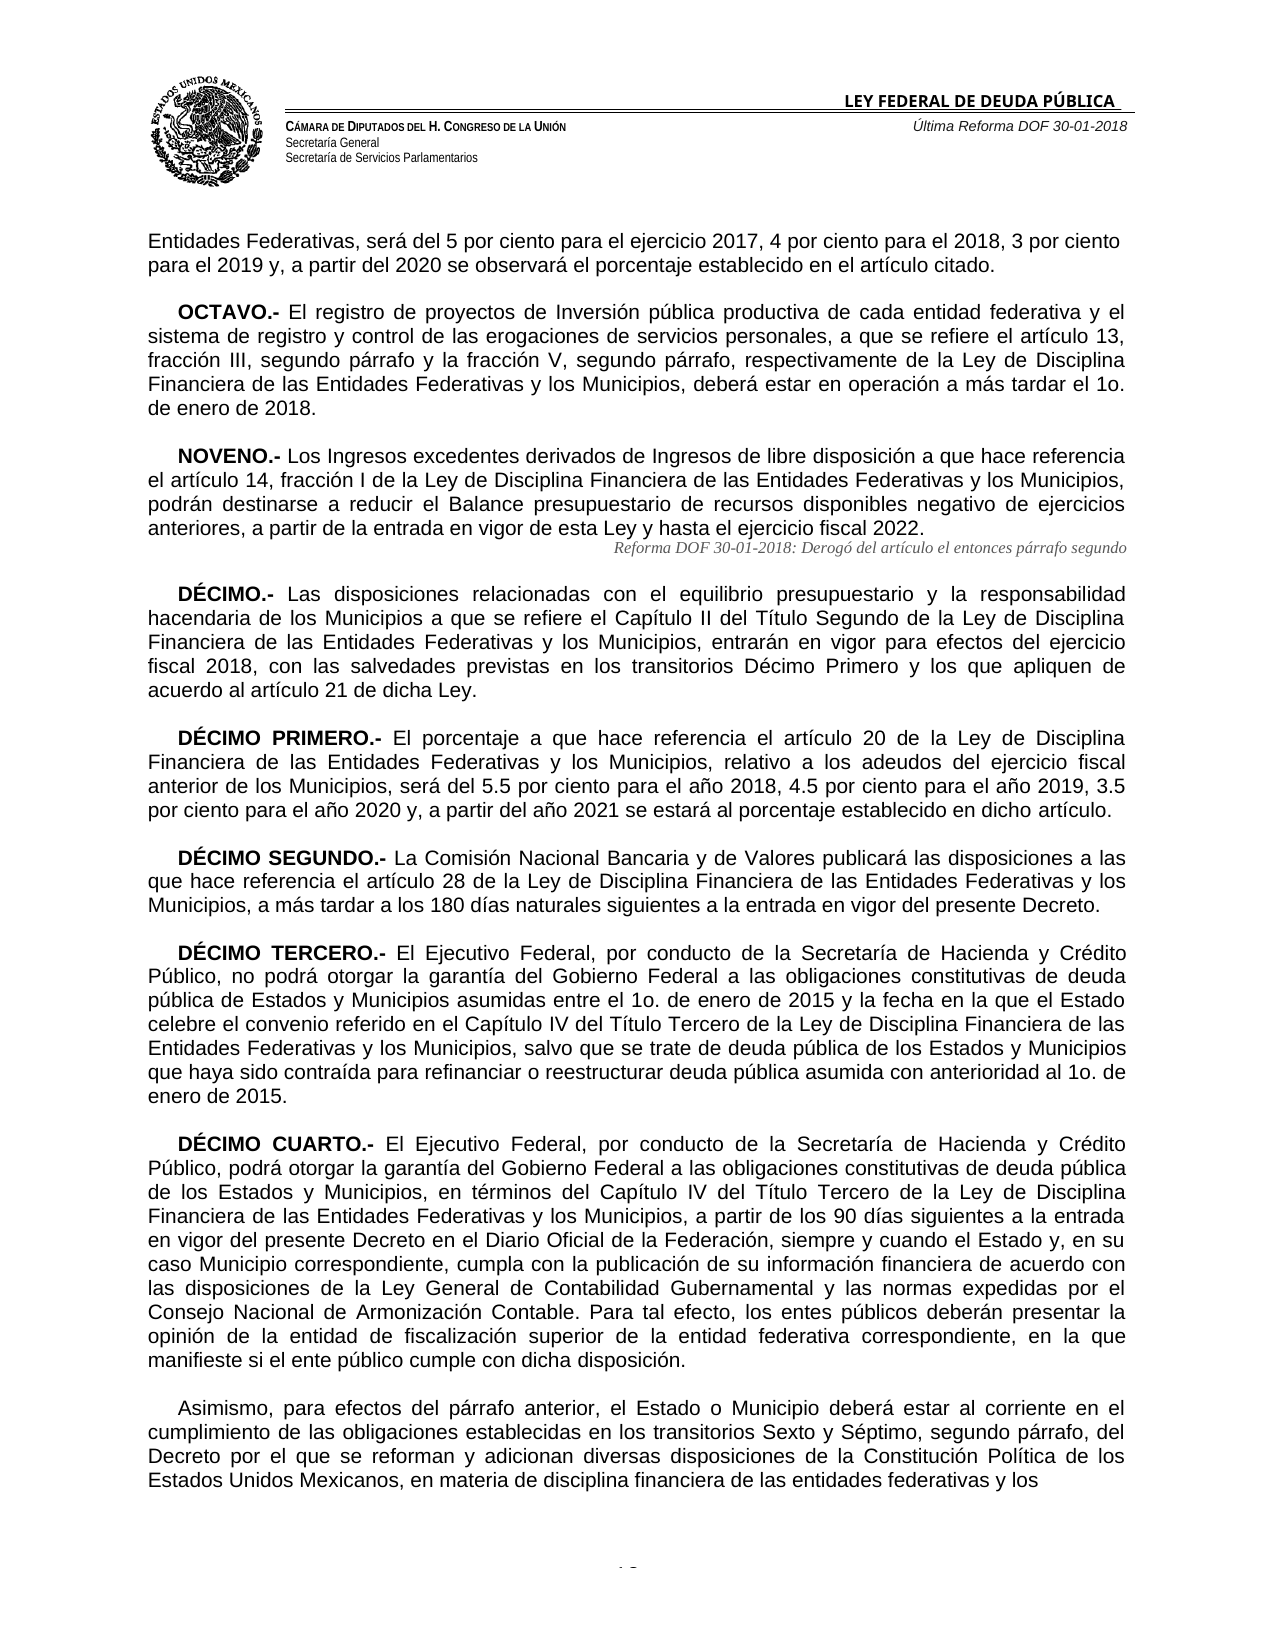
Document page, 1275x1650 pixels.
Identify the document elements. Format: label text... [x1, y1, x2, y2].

text DÉCIMO TERCERO.- El Ejecutivo Federal, por conducto de la Secretaría de Hacienda y Crédito Público, no podrá otorgar la garantía del Gobierno Federal a las obligaciones constitutivas de deuda pública de Estados y Municipios asumidas entre el 1o. de enero de 2015 y la fecha en la que el Estado celebre el convenio referido en el Capítulo IV del Título Tercero de la Ley de Disciplina Financiera de las Entidades Federativas y los Municipios, salvo que se trate de deuda pública de los Estados y Municipios que haya sido contraída para refinanciar o reestructurar deuda pública asumida con anterioridad al 1o. de enero de 2015. [148, 940, 1127, 1108]
text NOVENO.- Los Ingresos excedentes derivados de Ingresos de libre disposición a que hace referencia el artículo 14, fracción I de la Ley de Disciplina Financiera de las Entidades Federativas y los Municipios, podrán destinarse a reducir el Balance presupuestario de recursos disponibles negativo de ejercicios anteriores, a partir de la entrada en vigor de esta Ley y hasta el ejercicio fiscal 2022. [148, 444, 1126, 539]
text OCTAVO.- El registro de proyectos de Inversión pública productiva de cada entidad federativa y el sistema de registro y control de las erogaciones de servicios personales, a que se refiere el artículo 13, fracción III, segundo párrafo y la fracción V, segundo párrafo, respectivamente de la Ley de Disciplina Financiera de las Entidades Federativas y los Municipios, deberá estar en operación a más tardar el 1o. de enero de 2018. [148, 300, 1127, 420]
text DÉCIMO CUARTO.- El Ejecutivo Federal, por conducto de la Secretaría de Hacienda y Crédito Público, podrá otorgar la garantía del Gobierno Federal a las obligaciones constitutivas de deuda pública de los Estados y Municipios, en términos del Capítulo IV del Título Tercero de la Ley de Disciplina Financiera de las Entidades Federativas y los Municipios, a partir de los 90 días siguientes a la entrada en vigor del presente Decreto en el Diario Oficial de la Federación, siempre y cuando el Estado y, en su caso Municipio correspondiente, cumpla con la publicación de su información financiera de acuerdo con las disposiciones de la Ley General de Contabilidad Gubernamental y las normas expedidas por el Consejo Nacional de Armonización Contable. Para tal efecto, los entes públicos deberán presentar la opinión de la entidad de fiscalización superior de la entidad federativa correspondiente, en la que manifieste si el ente público cumple con dicha disposición. [148, 1132, 1127, 1372]
text DÉCIMO.- Las disposiciones relacionadas con el equilibrio presupuestario y la responsabilidad hacendaria de los Municipios a que se refiere el Capítulo II del Título Segundo de la Ley de Disciplina Financiera de las Entidades Federativas y los Municipios, entrarán en vigor para efectos del ejercicio fiscal 2018, con las salvedades previstas en los transitorios Décimo Primero y los que apliquen de acuerdo al artículo 21 de dicha Ley. [148, 582, 1127, 702]
picture [150, 76, 263, 187]
text DÉCIMO PRIMERO.- El porcentaje a que hace referencia el artículo 20 de la Ley de Disciplina Financiera de las Entidades Federativas y los Municipios, relativo a los adeudos del ejercicio fiscal anterior de los Municipios, será del 5.5 por ciento para el año 2018, 4.5 por ciento para el año 2019, 3.5 por ciento para el año 2020 y, a partir del año 2021 se estará al porcentaje establecido en dicho artículo. [148, 726, 1127, 821]
text DÉCIMO SEGUNDO.- La Comisión Nacional Bancaria y de Valores publicará las disposiciones a las que hace referencia el artículo 28 de la Ley de Disciplina Financiera de las Entidades Federativas y los Municipios, a más tardar a los 180 días naturales siguientes a la entrada en vigor del presente Decreto. [148, 845, 1127, 917]
text Entidades Federativas, será del 5 por ciento para el ejercicio 2017, 4 por ciento para el 2018, 3 por ciento para el 2019 y, a partir del 2020 se observará el porcentaje establecido en el artículo citado. [148, 228, 1139, 276]
text Asimismo, para efectos del párrafo anterior, el Estado o Municipio deberá estar al corriente en el cumplimiento de las obligaciones establecidas en los transitorios Sexto y Séptimo, segundo párrafo, del Decreto por el que se reforman y adicionan diversas disposiciones de la Constitución Política de los Estados Unidos Mexicanos, en materia de disciplina financiera de las entidades federativas y los [148, 1396, 1127, 1492]
text Reforma DOF 30-01-2018: Derogó del artículo el entonces párrafo segundo [614, 539, 1139, 558]
